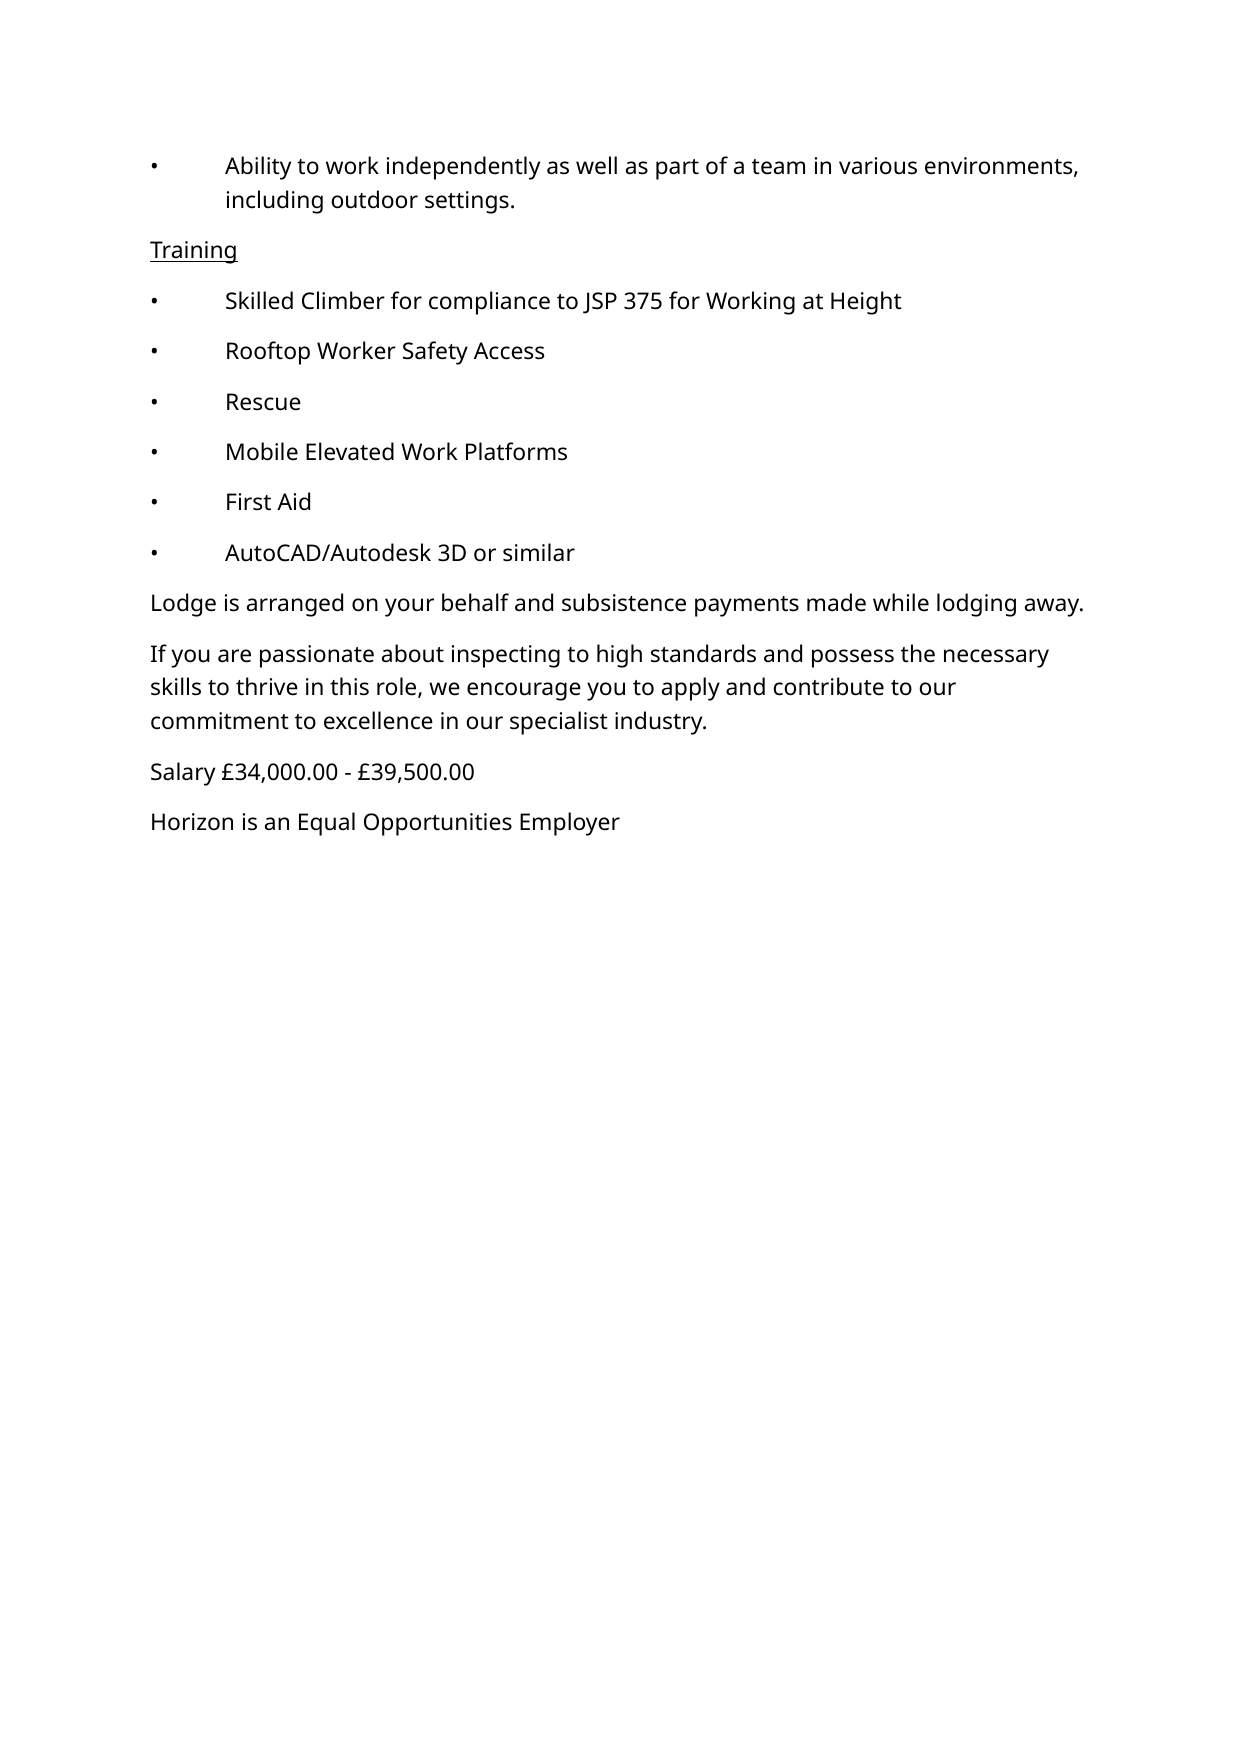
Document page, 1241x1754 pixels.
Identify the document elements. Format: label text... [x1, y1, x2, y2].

text Horizon is an Equal Opportunities Employer [150, 806, 1090, 837]
text Lodge is arranged on your behalf and subsistence payments made while lodging away. [150, 587, 1090, 618]
text • Rooftop Worker Safety Access [150, 335, 1090, 366]
text If you are passionate about inspecting to high standards and possess the necessary skills to thrive in this role, we encourage you to apply and contribute to our commitment to excellence in our specialist industry. [150, 637, 1090, 736]
text • AutoCAD/Autodesk 3D or similar [150, 537, 1090, 568]
text • Ability to work independently as well as part of a team in various environments, including outdoor settings. [150, 150, 1090, 215]
text • Mobile Elevated Work Platforms [150, 436, 1090, 467]
text • First Aid [150, 486, 1090, 517]
text • Skilled Climber for compliance to JSP 375 for Working at Height [150, 284, 1090, 316]
text Training [150, 234, 1090, 265]
text • Rescue [150, 385, 1090, 417]
text Salary £34,000.00 - £39,500.00 [150, 755, 1090, 787]
